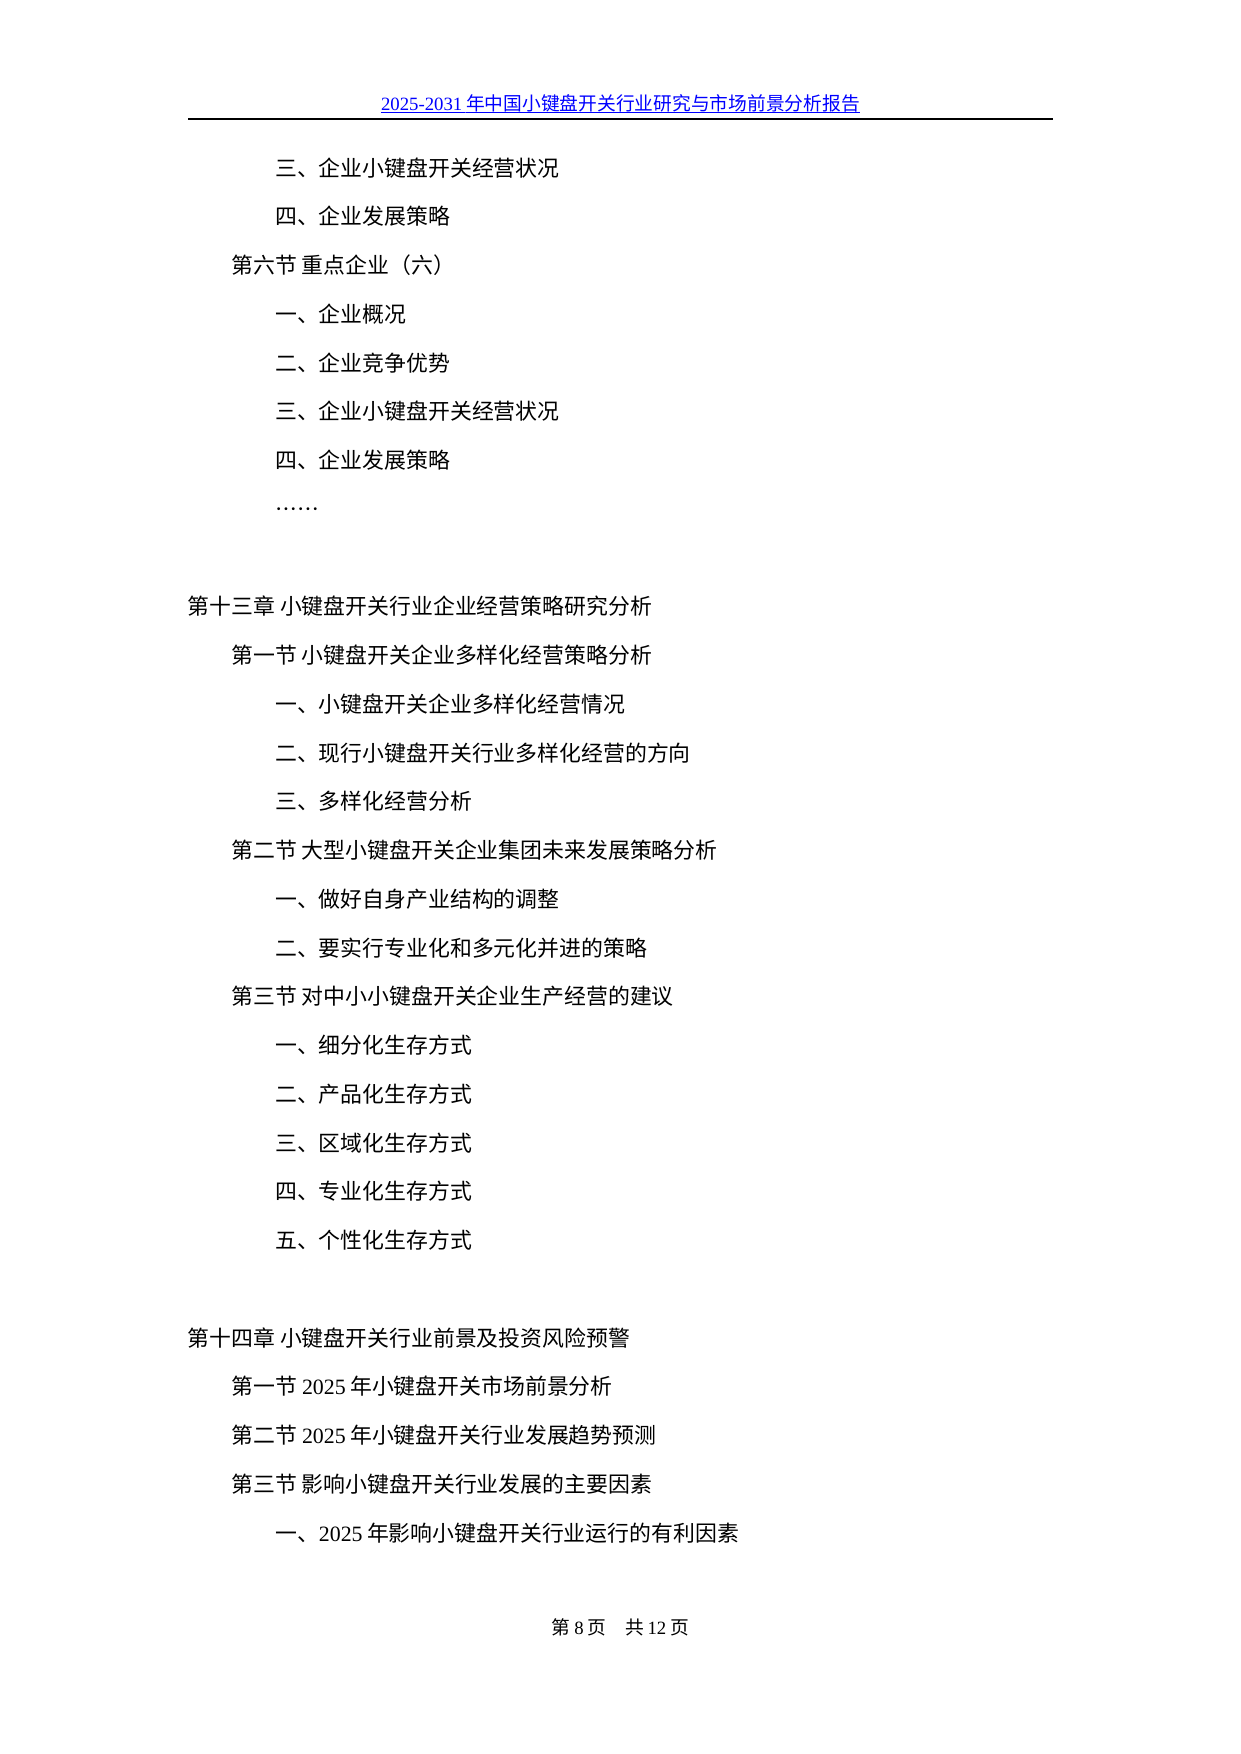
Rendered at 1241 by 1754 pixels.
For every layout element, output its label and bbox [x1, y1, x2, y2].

text [187, 150, 1053, 1548]
